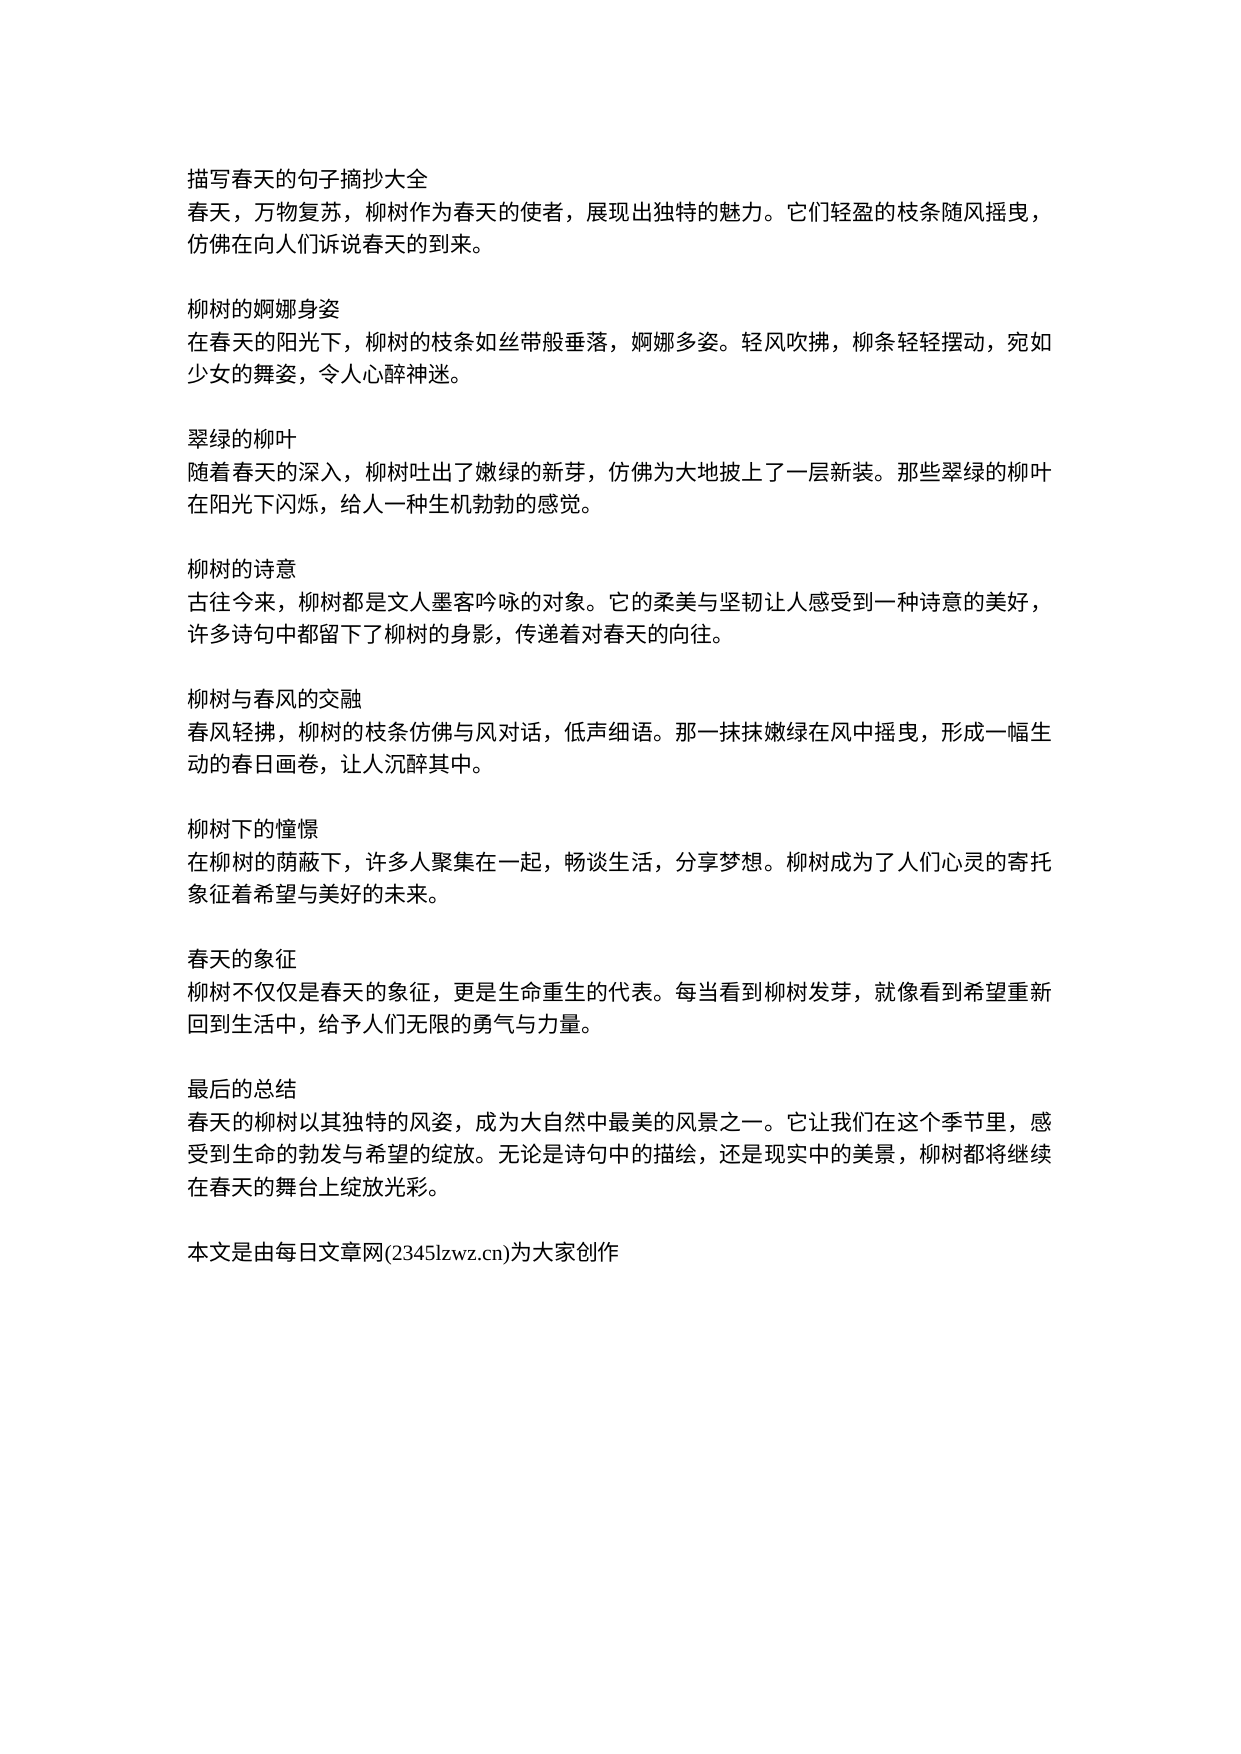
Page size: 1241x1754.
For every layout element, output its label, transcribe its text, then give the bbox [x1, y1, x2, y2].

text 柳树与春风的交融 [187, 682, 1053, 714]
text 在春天的阳光下，柳树的枝条如丝带般垂落，婀娜多姿。轻风吹拂，柳条轻轻摆动，宛如少女的舞姿，令人心醉神迷。 [187, 324, 1053, 389]
text 柳树的婀娜身姿 [187, 292, 1053, 324]
text 描写春天的句子摘抄大全 [187, 162, 1053, 194]
text 翠绿的柳叶 [187, 422, 1053, 454]
text 最后的总结 [187, 1072, 1053, 1104]
text 古往今来，柳树都是文人墨客吟咏的对象。它的柔美与坚韧让人感受到一种诗意的美好，许多诗句中都留下了柳树的身影，传递着对春天的向往。 [187, 584, 1053, 649]
text 春天的象征 [187, 942, 1053, 974]
text 柳树不仅仅是春天的象征，更是生命重生的代表。每当看到柳树发芽，就像看到希望重新回到生活中，给予人们无限的勇气与力量。 [187, 974, 1053, 1039]
text 春风轻拂，柳树的枝条仿佛与风对话，低声细语。那一抹抹嫩绿在风中摇曳，形成一幅生动的春日画卷，让人沉醉其中。 [187, 714, 1053, 779]
text 本文是由每日文章网(2345lzwz.cn)为大家创作 [187, 1234, 1053, 1267]
text 随着春天的深入，柳树吐出了嫩绿的新芽，仿佛为大地披上了一层新装。那些翠绿的柳叶在阳光下闪烁，给人一种生机勃勃的感觉。 [187, 454, 1053, 519]
text 春天，万物复苏，柳树作为春天的使者，展现出独特的魅力。它们轻盈的枝条随风摇曳，仿佛在向人们诉说春天的到来。 [187, 194, 1053, 259]
text 柳树的诗意 [187, 552, 1053, 584]
text 春天的柳树以其独特的风姿，成为大自然中最美的风景之一。它让我们在这个季节里，感受到生命的勃发与希望的绽放。无论是诗句中的描绘，还是现实中的美景，柳树都将继续在春天的舞台上绽放光彩。 [187, 1104, 1053, 1202]
text 在柳树的荫蔽下，许多人聚集在一起，畅谈生活，分享梦想。柳树成为了人们心灵的寄托，象征着希望与美好的未来。 [187, 844, 1053, 909]
text 柳树下的憧憬 [187, 812, 1053, 844]
